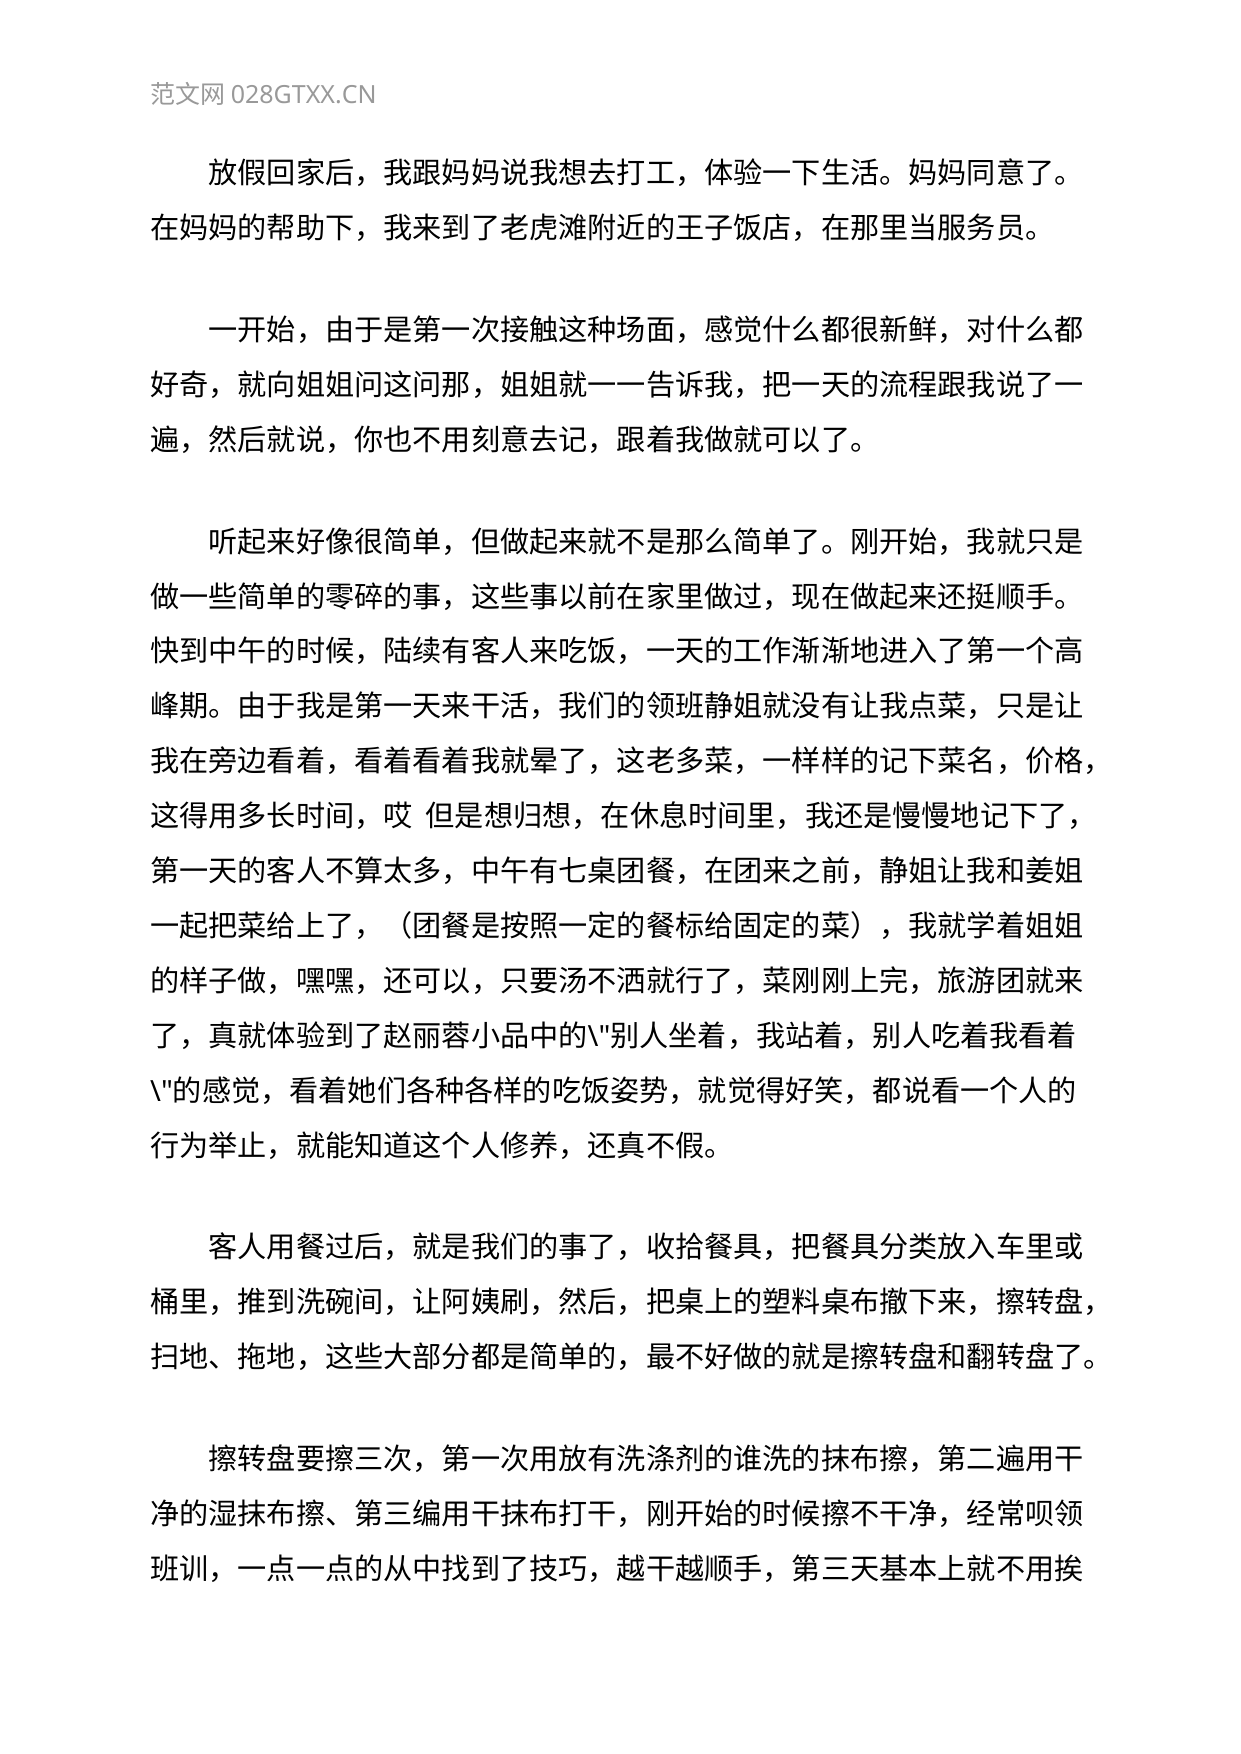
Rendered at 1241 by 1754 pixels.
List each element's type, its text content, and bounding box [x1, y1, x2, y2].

text 客人用餐过后，就是我们的事了，收拾餐具，把餐具分类放入车里或桶里，推到洗碗间，让阿姨刷，然后，把桌上的塑料桌布撤下来，擦转盘，扫地、拖地，这些大部分都是简单的，最不好做的就是擦转盘和翻转盘了。 [150, 1224, 1090, 1376]
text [150, 1436, 1090, 1588]
text 一开始，由于是第一次接触这种场面，感觉什么都很新鲜，对什么都好奇，就向姐姐问这问那，姐姐就一一告诉我，把一天的流程跟我说了一遍，然后就说，你也不用刻意去记，跟着我做就可以了。 [150, 307, 1090, 459]
text 听起来好像很简单，但做起来就不是那么简单了。刚开始，我就只是做一些简单的零碎的事，这些事以前在家里做过，现在做起来还挺顺手。快到中午的时候，陆续有客人来吃饭，一天的工作渐渐地进入了第一个高峰期。由于我是第一天来干活，我们的领班静姐就没有让我点菜，只是让我在旁边看着，看着看着我就晕了，这老多菜，一样样的记下菜名，价格，这得用多长时间，哎 但是想归想，在休息时间里，我还是慢慢地记下了，第一天的客人不算太多，中午有七桌团餐，在团来之前，静姐让我和姜姐一起把菜给上了，（团餐是按照一定的餐标给固定的菜），我就学着姐姐的样子做，嘿嘿，还可以，只要汤不洒就行了，菜刚刚上完，旅游团就来了，真就体验到了赵丽蓉小品中的\"别人坐着，我站着，别人吃着我看着\"的感觉，看着她们各种各样的吃饭姿势，就觉得好笑，都说看一个人的行为举止，就能知道这个人修养，还真不假。 [150, 518, 1090, 1164]
text 放假回家后，我跟妈妈说我想去打工，体验一下生活。妈妈同意了。在妈妈的帮助下，我来到了老虎滩附近的王子饭店，在那里当服务员。 [150, 150, 1090, 247]
